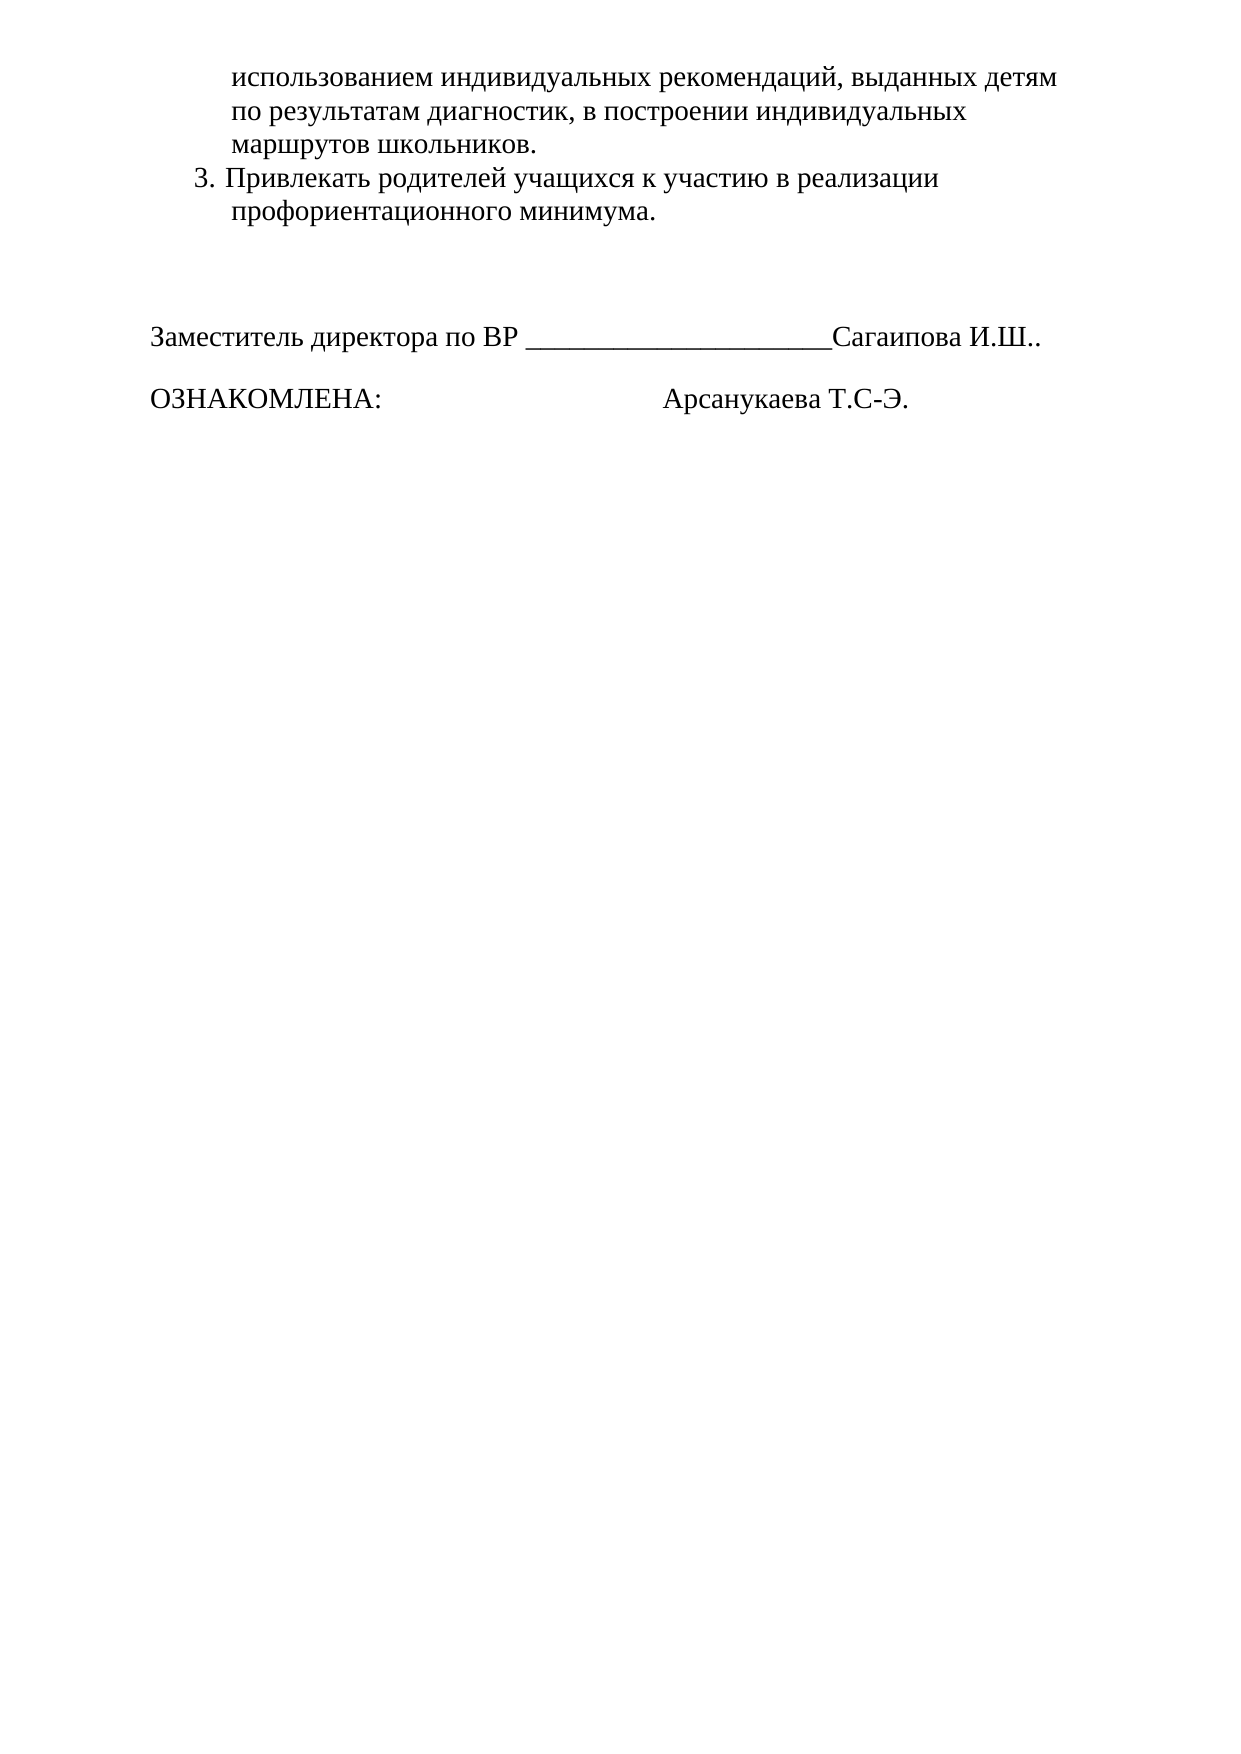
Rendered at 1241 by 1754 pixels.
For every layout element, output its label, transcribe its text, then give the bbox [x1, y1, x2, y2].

list Привлекать родителей учащихся к участию в реализации профориентационного минимума. [194, 160, 1071, 227]
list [194, 59, 1071, 160]
text Заместитель директора по ВР _____________________Сагаипова И.Ш.. [150, 319, 1090, 352]
text ОЗНАКОМЛЕНА: Арсанукаева Т.С-Э. [150, 381, 1090, 415]
